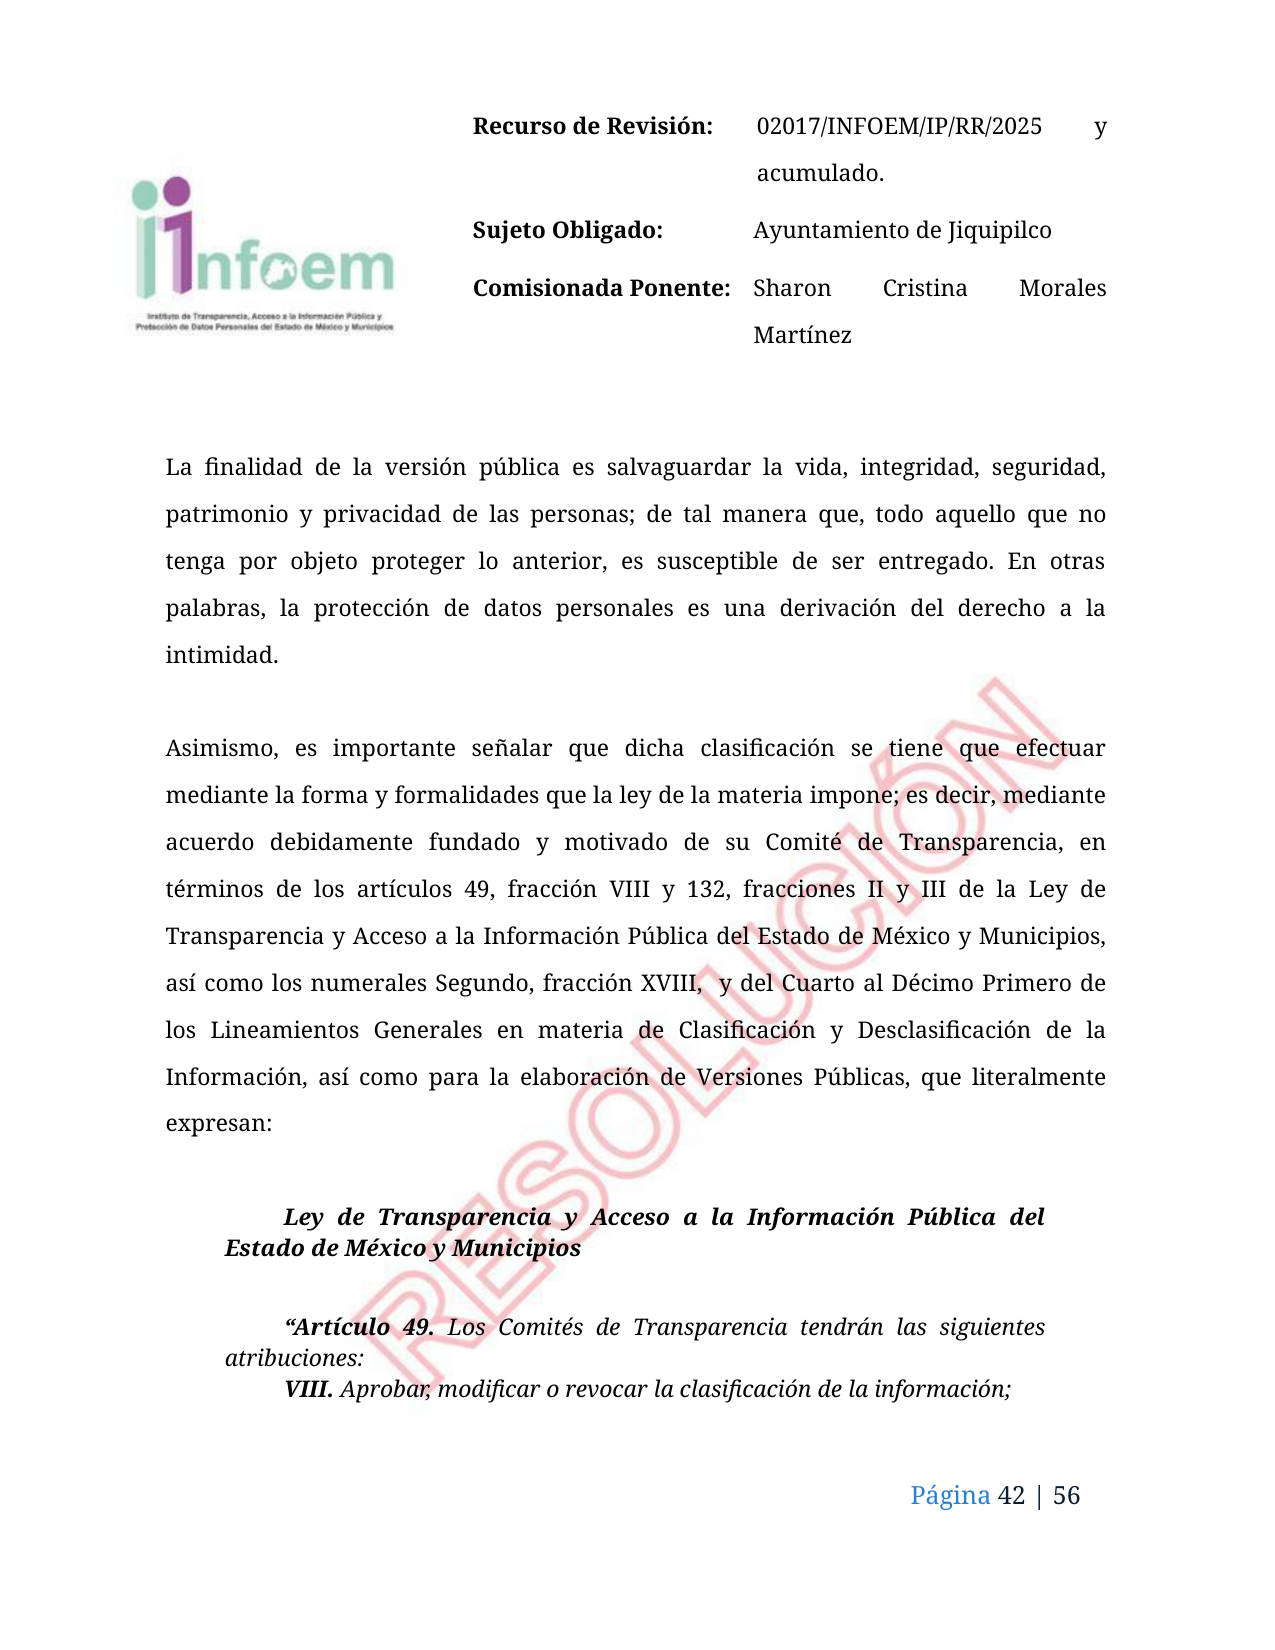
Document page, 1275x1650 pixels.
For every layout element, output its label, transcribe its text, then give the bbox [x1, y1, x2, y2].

picture [2, 111, 1275, 1650]
title VIII. Aprobar, modificar o revocar la clasificación de la información; [224, 1373, 1048, 1404]
text Asimismo, es importante señalar que dicha clasificación se tiene que efectuar mediante la forma y formalidades que la ley de la materia impone; es decir, mediante acuerdo debidamente fundado y motivado de su Comité de Transparencia, en términos de los artículos 49, fracción VIII y 132, fracciones II y III de la Ley de Transparencia y Acceso a la Información Pública del Estado de México y Municipios, así como los numerales Segundo, fracción XVIII, y del Cuarto al Décimo Primero de los Lineamientos Generales en materia de Clasificación y Desclasificación de la Información, así como para la elaboración de Versiones Públicas, que literalmente expresan: [165, 732, 1107, 1139]
title “Artículo 49. Los Comités de Transparencia tendrán las siguientes atribuciones: [224, 1311, 1048, 1373]
text La finalidad de la versión pública es salvaguardar la vida, integridad, seguridad, patrimonio y privacidad de las personas; de tal manera que, todo aquello que no tenga por objeto proteger lo anterior, es susceptible de ser entregado. En otras palabras, la protección de datos personales es una derivación del derecho a la intimidad. [165, 451, 1107, 670]
title Ley de Transparencia y Acceso a la Información Pública del Estado de México y Municipios [224, 1201, 1048, 1264]
